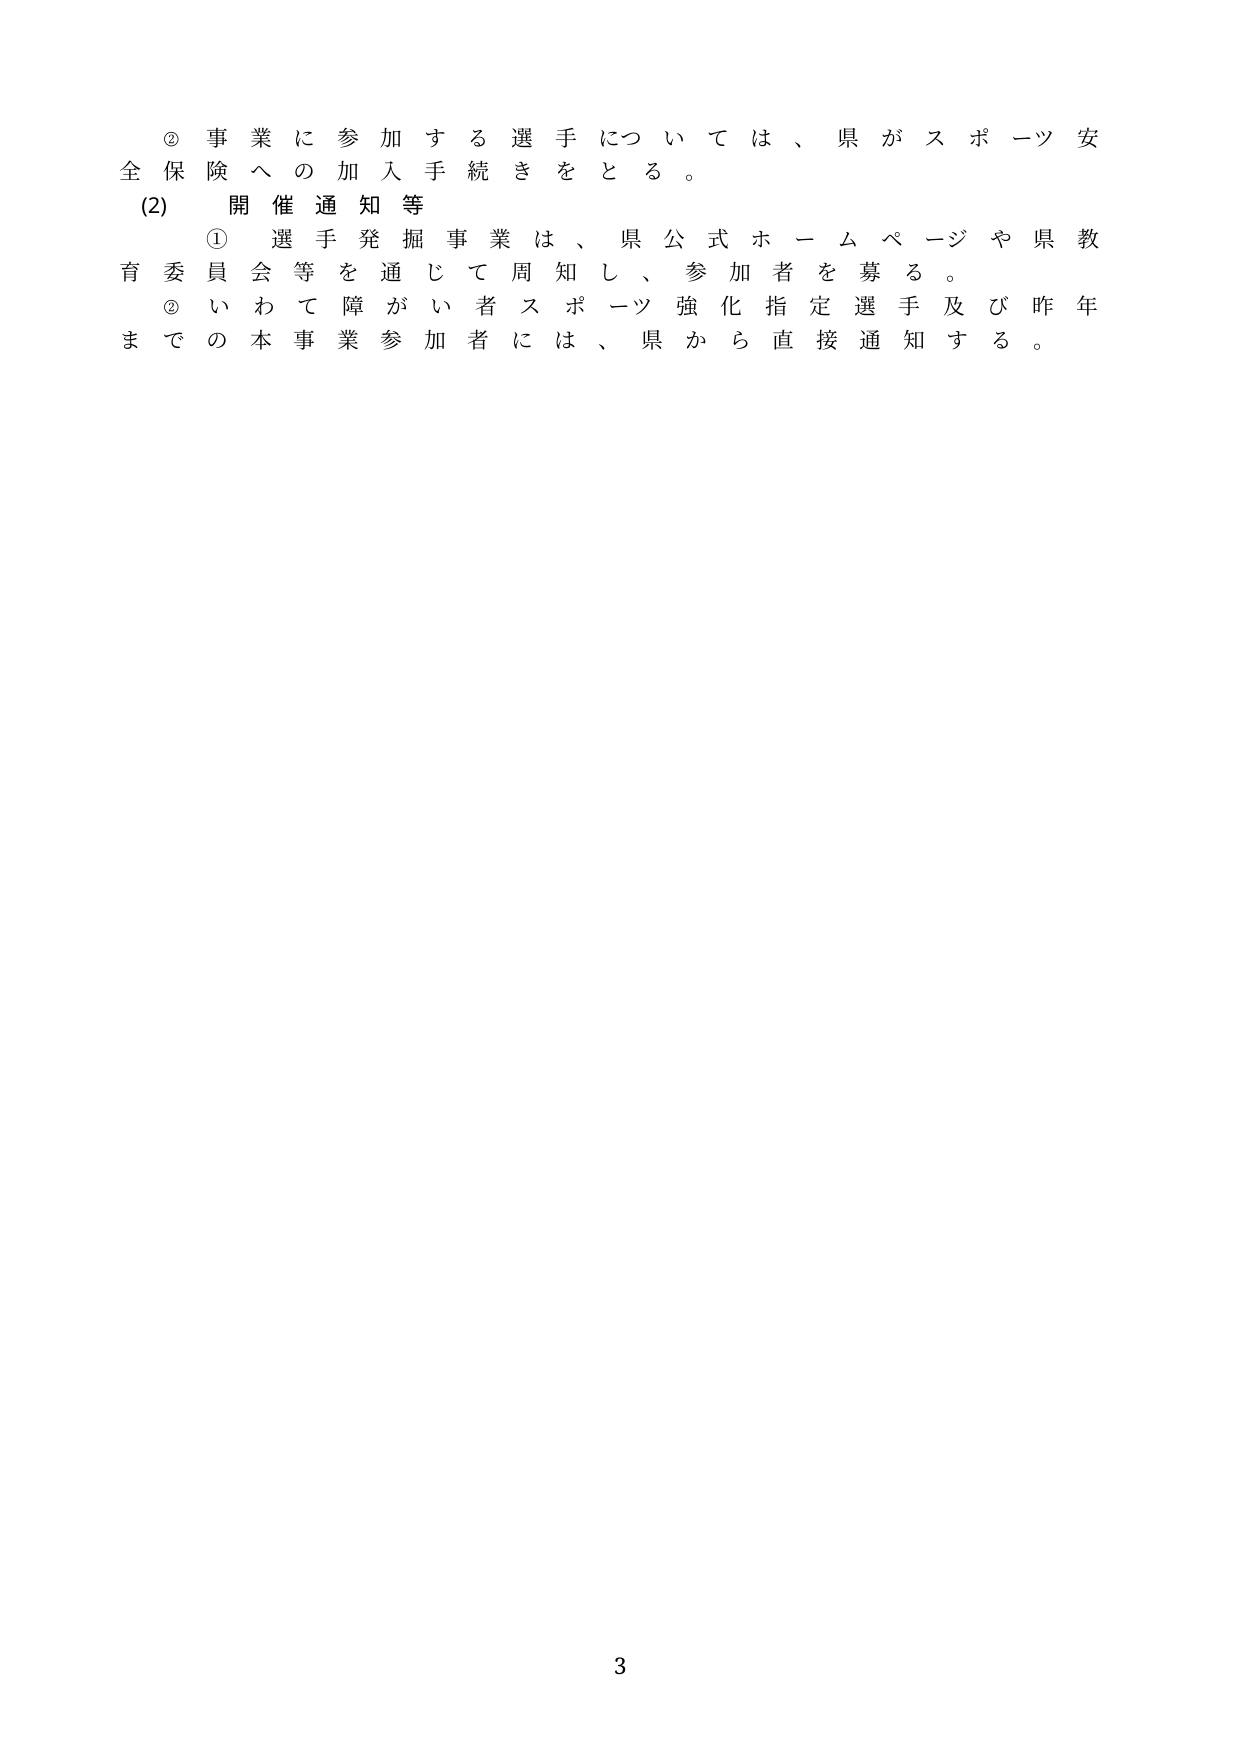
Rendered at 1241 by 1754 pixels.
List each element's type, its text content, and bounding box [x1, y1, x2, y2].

text ② いわて障がい者スポーツ強化指定選手及び昨年までの本事業参加者には、県から直接通知する。 [119, 288, 1121, 355]
text (2) 開催通知等 [119, 187, 1121, 221]
text ① 選手発掘事業は、県公式ホームページや県教育委員会等を通じて周知し、参加者を募る。 [119, 221, 1121, 288]
text ② 事業に参加する選手については、県がスポーツ安全保険への加入手続きをとる。 [119, 120, 1121, 187]
